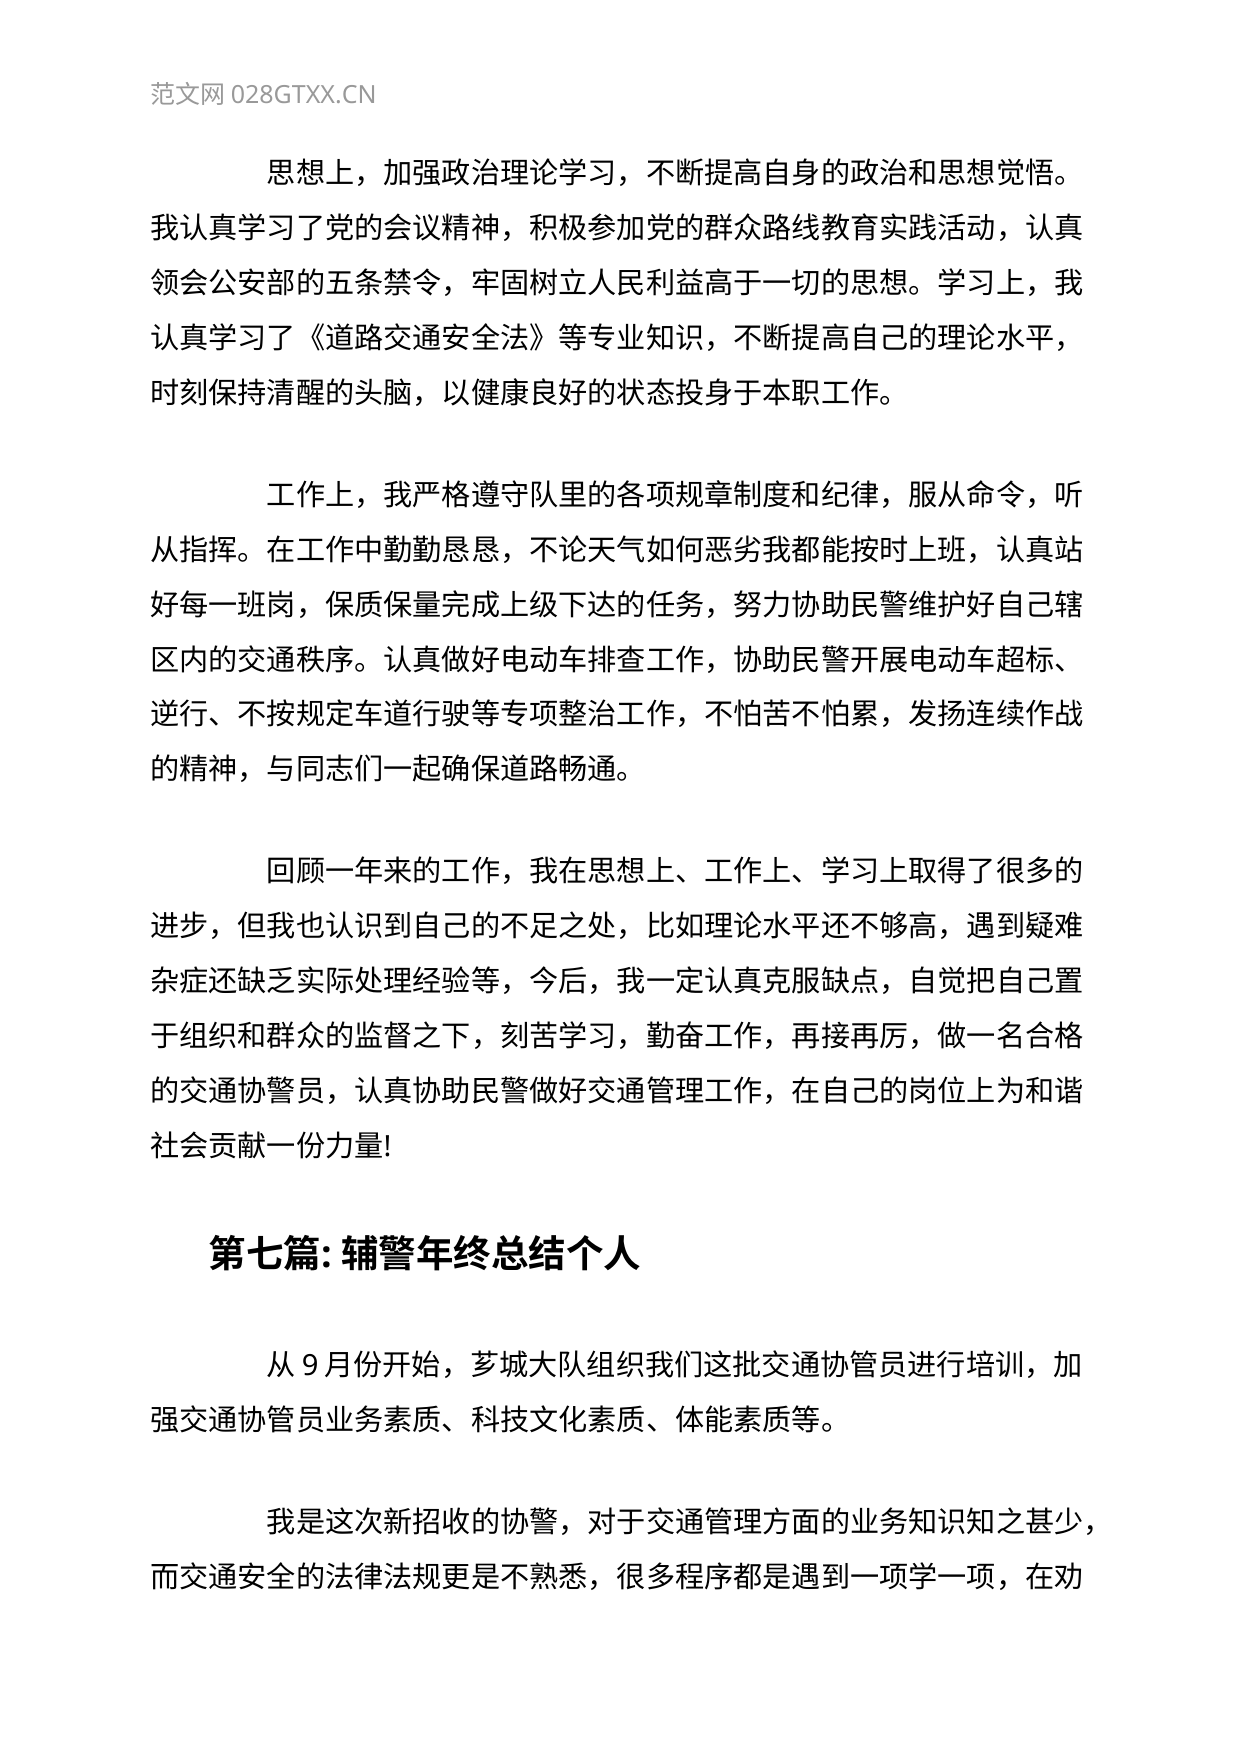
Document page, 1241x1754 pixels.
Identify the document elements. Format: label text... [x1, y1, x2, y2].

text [150, 1498, 1090, 1596]
text 第七篇: 辅警年终总结个人 [150, 1224, 1090, 1278]
text 思想上，加强政治理论学习，不断提高自身的政治和思想觉悟。我认真学习了党的会议精神，积极参加党的群众路线教育实践活动，认真领会公安部的五条禁令，牢固树立人民利益高于一切的思想。学习上，我认真学习了《道路交通安全法》等专业知识，不断提高自己的理论水平，时刻保持清醒的头脑，以健康良好的状态投身于本职工作。 [150, 150, 1090, 412]
text 回顾一年来的工作，我在思想上、工作上、学习上取得了很多的进步，但我也认识到自己的不足之处，比如理论水平还不够高，遇到疑难杂症还缺乏实际处理经验等，今后，我一定认真克服缺点，自觉把自己置于组织和群众的监督之下，刻苦学习，勤奋工作，再接再厉，做一名合格的交通协警员，认真协助民警做好交通管理工作，在自己的岗位上为和谐社会贡献一份力量! [150, 848, 1090, 1164]
text 从9月份开始，芗城大队组织我们这批交通协管员进行培训，加强交通协管员业务素质、科技文化素质、体能素质等。 [150, 1342, 1090, 1439]
text 工作上，我严格遵守队里的各项规章制度和纪律，服从命令，听从指挥。在工作中勤勤恳恳，不论天气如何恶劣我都能按时上班，认真站好每一班岗，保质保量完成上级下达的任务，努力协助民警维护好自己辖区内的交通秩序。认真做好电动车排查工作，协助民警开展电动车超标、逆行、不按规定车道行驶等专项整治工作，不怕苦不怕累，发扬连续作战的精神，与同志们一起确保道路畅通。 [150, 471, 1090, 788]
